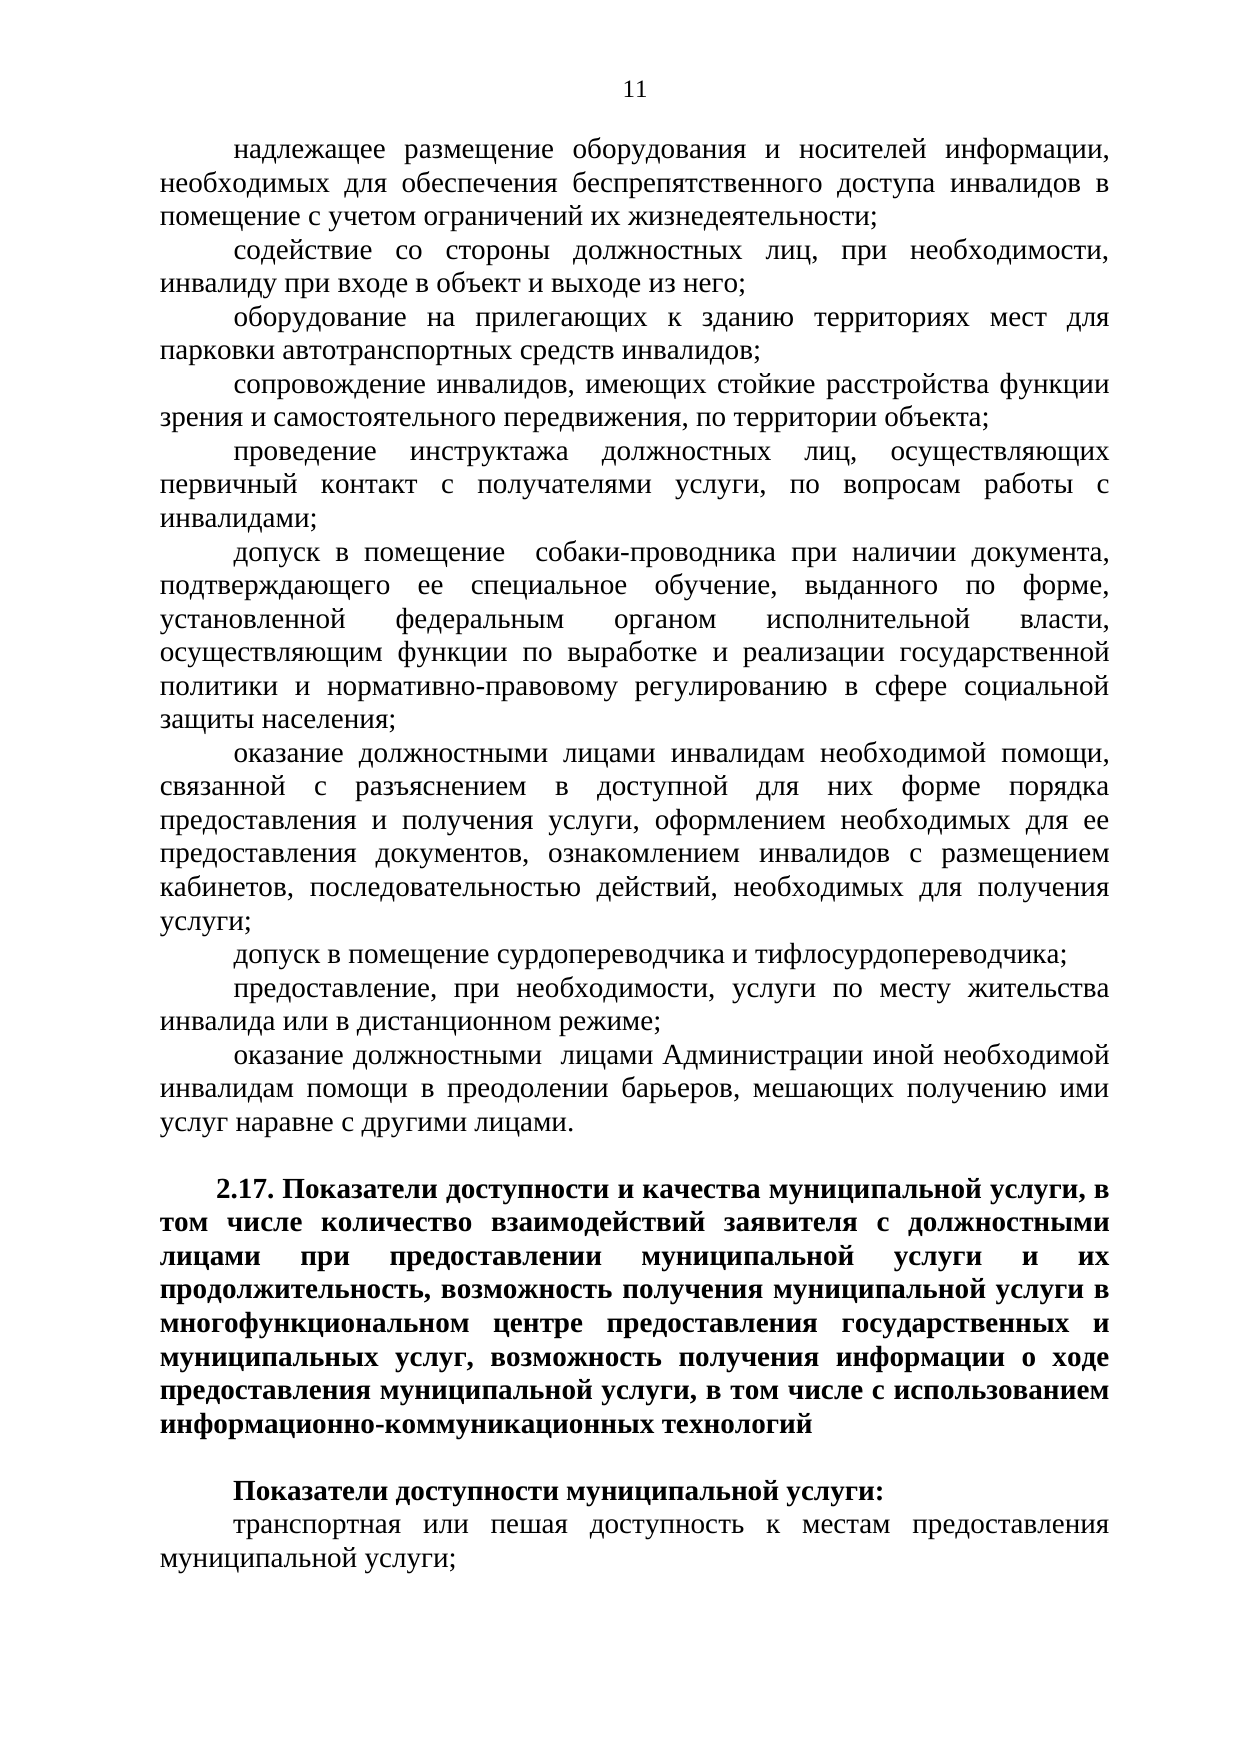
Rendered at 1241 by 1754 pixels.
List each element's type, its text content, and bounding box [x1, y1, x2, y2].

text допуск в помещение сурдопереводчика и тифлосурдопереводчика; [159, 936, 1110, 970]
text Показатели доступности муниципальной услуги: [159, 1473, 1110, 1506]
text проведение инструктажа должностных лиц, осуществляющих первичный контакт с получателями услуги, по вопросам работы с инвалидами; [159, 433, 1110, 534]
text содействие со стороны должностных лиц, при необходимости, инвалиду при входе в объект и выходе из него; [159, 232, 1110, 299]
text оборудование на прилегающих к зданию территориях мест для парковки автотранспортных средств инвалидов; [159, 299, 1110, 366]
text транспортная или пешая доступность к местам предоставления муниципальной услуги; [159, 1506, 1110, 1573]
text оказание должностными лицами инвалидам необходимой помощи, связанной с разъяснением в доступной для них форме порядка предоставления и получения услуги, оформлением необходимых для ее предоставления документов, ознакомлением инвалидов с размещением кабинетов, последовательностью действий, необходимых для получения услуги; [159, 735, 1110, 936]
text надлежащее размещение оборудования и носителей информации, необходимых для обеспечения беспрепятственного доступа инвалидов в помещение с учетом ограничений их жизнедеятельности; [159, 131, 1110, 232]
text оказание должностными лицами Администрации иной необходимой инвалидам помощи в преодолении барьеров, мешающих получению ими услуг наравне с другими лицами. [159, 1037, 1110, 1137]
text сопровождение инвалидов, имеющих стойкие расстройства функции зрения и самостоятельного передвижения, по территории объекта; [159, 366, 1110, 433]
text предоставление, при необходимости, услуги по месту жительства инвалида или в дистанционном режиме; [159, 970, 1110, 1037]
text допуск в помещение собаки-проводника при наличии документа, подтверждающего ее специальное обучение, выданного по форме, установленной федеральным органом исполнительной власти, осуществляющим функции по выработке и реализации государственной политики и нормативно-правовому регулированию в сфере социальной защиты населения; [159, 534, 1110, 735]
text 2.17. Показатели доступности и качества муниципальной услуги, в том числе количество взаимодействий заявителя с должностными лицами при предоставлении муниципальной услуги и их продолжительность, возможность получения муниципальной услуги в многофункциональном центре предоставления государственных и муниципальных услуг, возможность получения информации о ходе предоставления муниципальной услуги, в том числе с использованием информационно-коммуникационных технологий [159, 1171, 1110, 1439]
